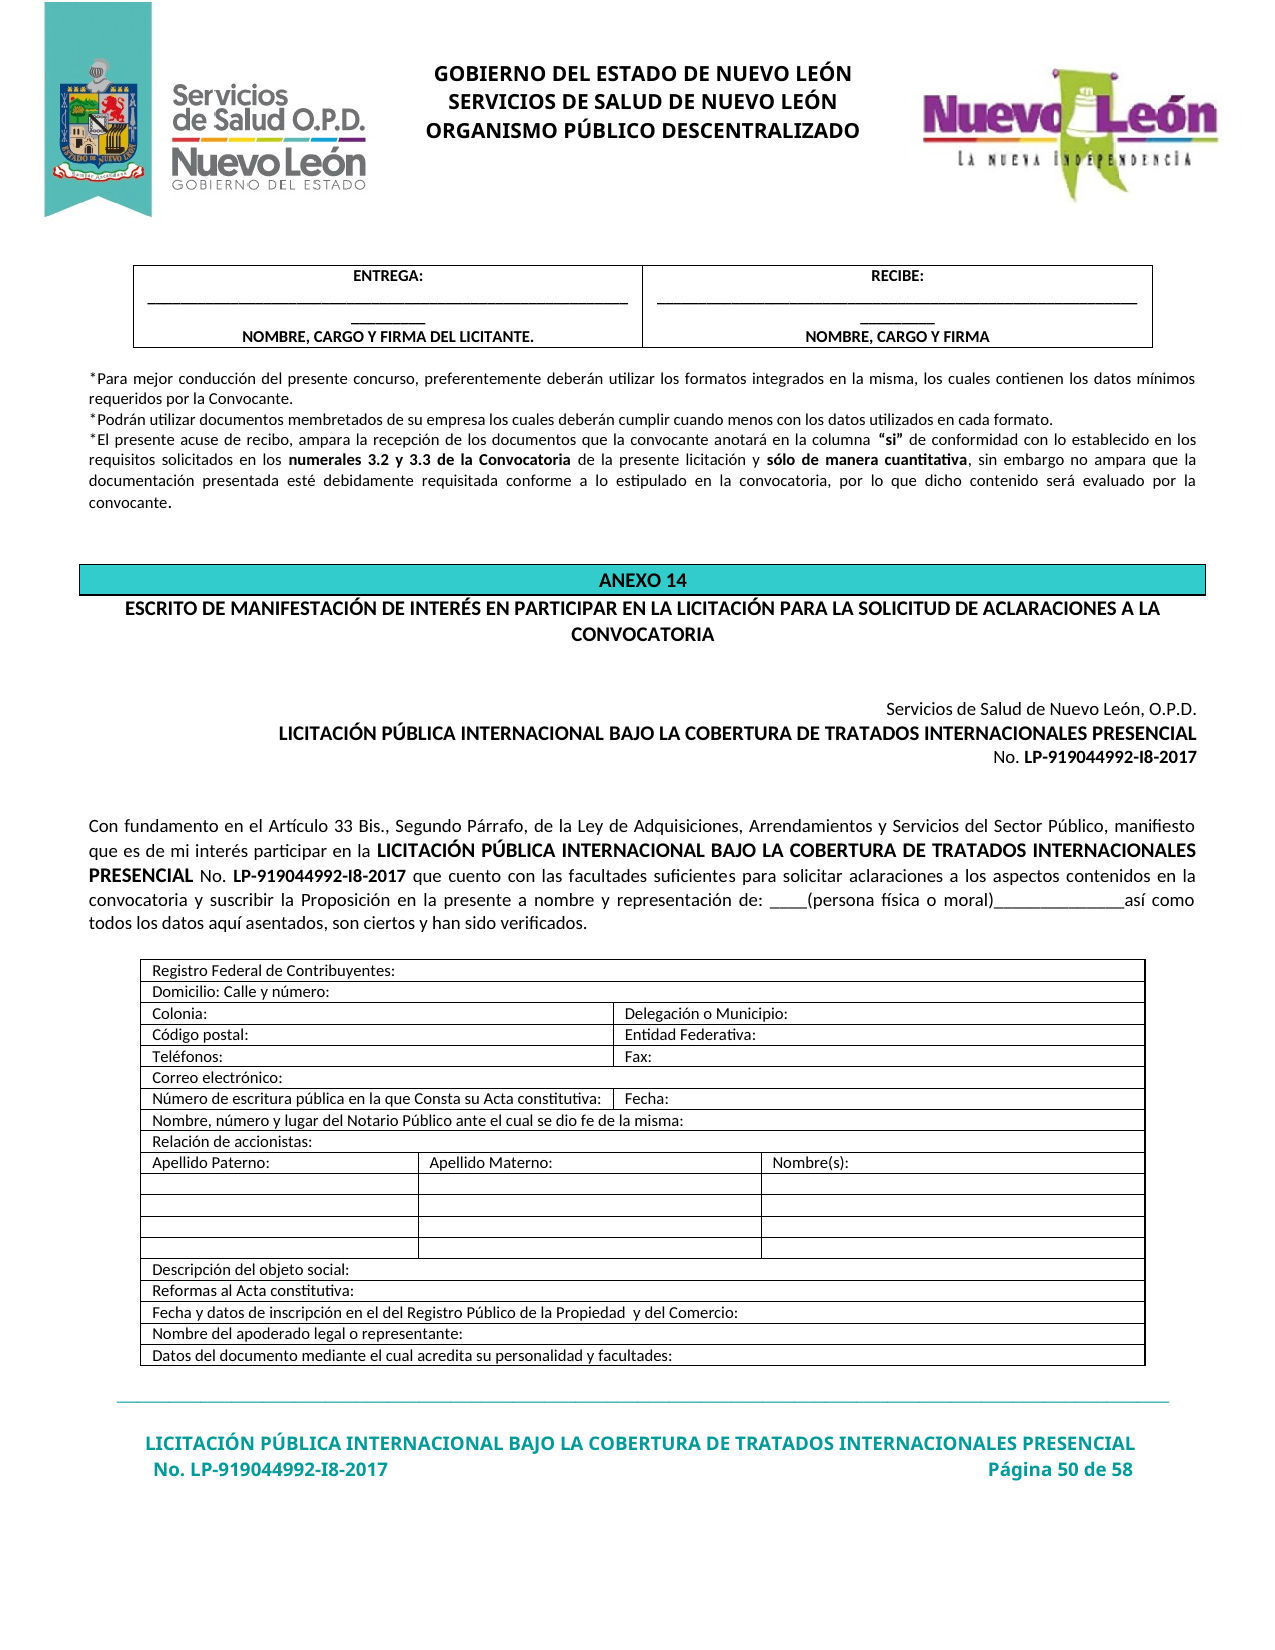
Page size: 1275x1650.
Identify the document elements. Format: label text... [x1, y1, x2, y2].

table_cell [141, 1174, 418, 1194]
text ANEXO 14 [80, 565, 1205, 594]
table_cell Fecha y datos de inscripción en el del Registro Público de la Propiedad y del Comercio: [141, 1302, 1144, 1322]
table_cell [762, 1195, 1144, 1216]
table_header RECIBE: ___________________________________________________________________ NOMBRE, CARGO Y FIRMA [643, 266, 1152, 347]
table_header ENTREGA: ___________________________________________________________________ NOMBRE, CARGO Y FIRMA DEL LICITANTE. [134, 266, 642, 347]
table_header Registro Federal de Contribuyentes: [141, 960, 1144, 981]
picture [15, 2, 1249, 229]
table_cell Fax: [614, 1046, 1144, 1066]
table_cell [762, 1217, 1144, 1237]
table_cell Código postal: [141, 1025, 613, 1045]
table_cell Datos del documento mediante el cual acredita su personalidad y facultades: [141, 1345, 1144, 1365]
text *El presente acuse de recibo, ampara la recepción de los documentos que la convocante anotará en la columna “si” de conformidad con lo establecido en los requisitos solicitados en los numerales 3.2 y 3.3 de la Convocatoria de la presente licitación y sólo de manera cuantitativa, sin embargo no ampara que la documentación presentada esté debidamente requisitada conforme a lo estipulado en la convocatoria, por lo que dicho contenido será evaluado por la convocante. [89, 429, 1197, 513]
table_cell Nombre(s): [762, 1153, 1144, 1173]
table_cell Domicilio: Calle y número: [141, 982, 1144, 1002]
table_cell Apellido Paterno: [141, 1153, 418, 1173]
table_cell Colonia: [141, 1003, 613, 1023]
table_cell Correo electrónico: [141, 1067, 1144, 1087]
table_cell [419, 1238, 761, 1258]
table_cell Nombre, número y lugar del Notario Público ante el cual se dio fe de la misma: [141, 1110, 1144, 1130]
table_cell [141, 1217, 418, 1237]
table_cell [141, 1195, 418, 1216]
text LICITACIÓN PÚBLICA INTERNACIONAL BAJO LA COBERTURA DE TRATADOS INTERNACIONALES PRESENCIAL [89, 720, 1197, 746]
table_cell Entidad Federativa: [614, 1025, 1144, 1045]
table_cell Nombre del apoderado legal o representante: [141, 1324, 1144, 1344]
table_cell Teléfonos: [141, 1046, 613, 1066]
text ESCRITO DE MANIFESTACIÓN DE INTERÉS EN PARTICIPAR EN LA LICITACIÓN PARA LA SOLICITUD DE ACLARACIONES A LA CONVOCATORIA [89, 596, 1197, 646]
table_cell Descripción del objeto social: [141, 1259, 1144, 1280]
table_cell [762, 1238, 1144, 1258]
text No. LP-919044992-I8-2017 [89, 746, 1197, 768]
table_cell [419, 1174, 761, 1194]
text Con fundamento en el Artículo 33 Bis., Segundo Párrafo, de la Ley de Adquisiciones, Arrendamientos y Servicios del Sector Público, manifiesto que es de mi interés participar en la LICITACIÓN PÚBLICA INTERNACIONAL BAJO LA COBERTURA DE TRATADOS INTERNACIONALES PRESENCIAL No. LP-919044992-I8-2017 que cuento con las facultades suficientes para solicitar aclaraciones a los aspectos contenidos en la convocatoria y suscribir la Proposición en la presente a nombre y representación de: ____(persona física o moral)______________así como todos los datos aquí asentados, son ciertos y han sido verificados. [89, 814, 1197, 934]
table_cell Relación de accionistas: [141, 1131, 1144, 1152]
table_cell Reformas al Acta constitutiva: [141, 1281, 1144, 1301]
table_cell [419, 1195, 761, 1216]
table_cell Fecha: [614, 1089, 1144, 1109]
text Servicios de Salud de Nuevo León, O.P.D. [89, 697, 1197, 720]
table_cell Número de escritura pública en la que Consta su Acta constitutiva: [141, 1089, 613, 1109]
table_cell [762, 1174, 1144, 1194]
table_cell [141, 1238, 418, 1258]
table_cell [419, 1217, 761, 1237]
table_cell Apellido Materno: [419, 1153, 761, 1173]
text *Para mejor conducción del presente concurso, preferentemente deberán utilizar los formatos integrados en la misma, los cuales contienen los datos mínimos requeridos por la Convocante. [89, 368, 1197, 409]
table_cell Delegación o Municipio: [614, 1003, 1144, 1023]
text *Podrán utilizar documentos membretados de su empresa los cuales deberán cumplir cuando menos con los datos utilizados en cada formato. [89, 409, 1197, 429]
